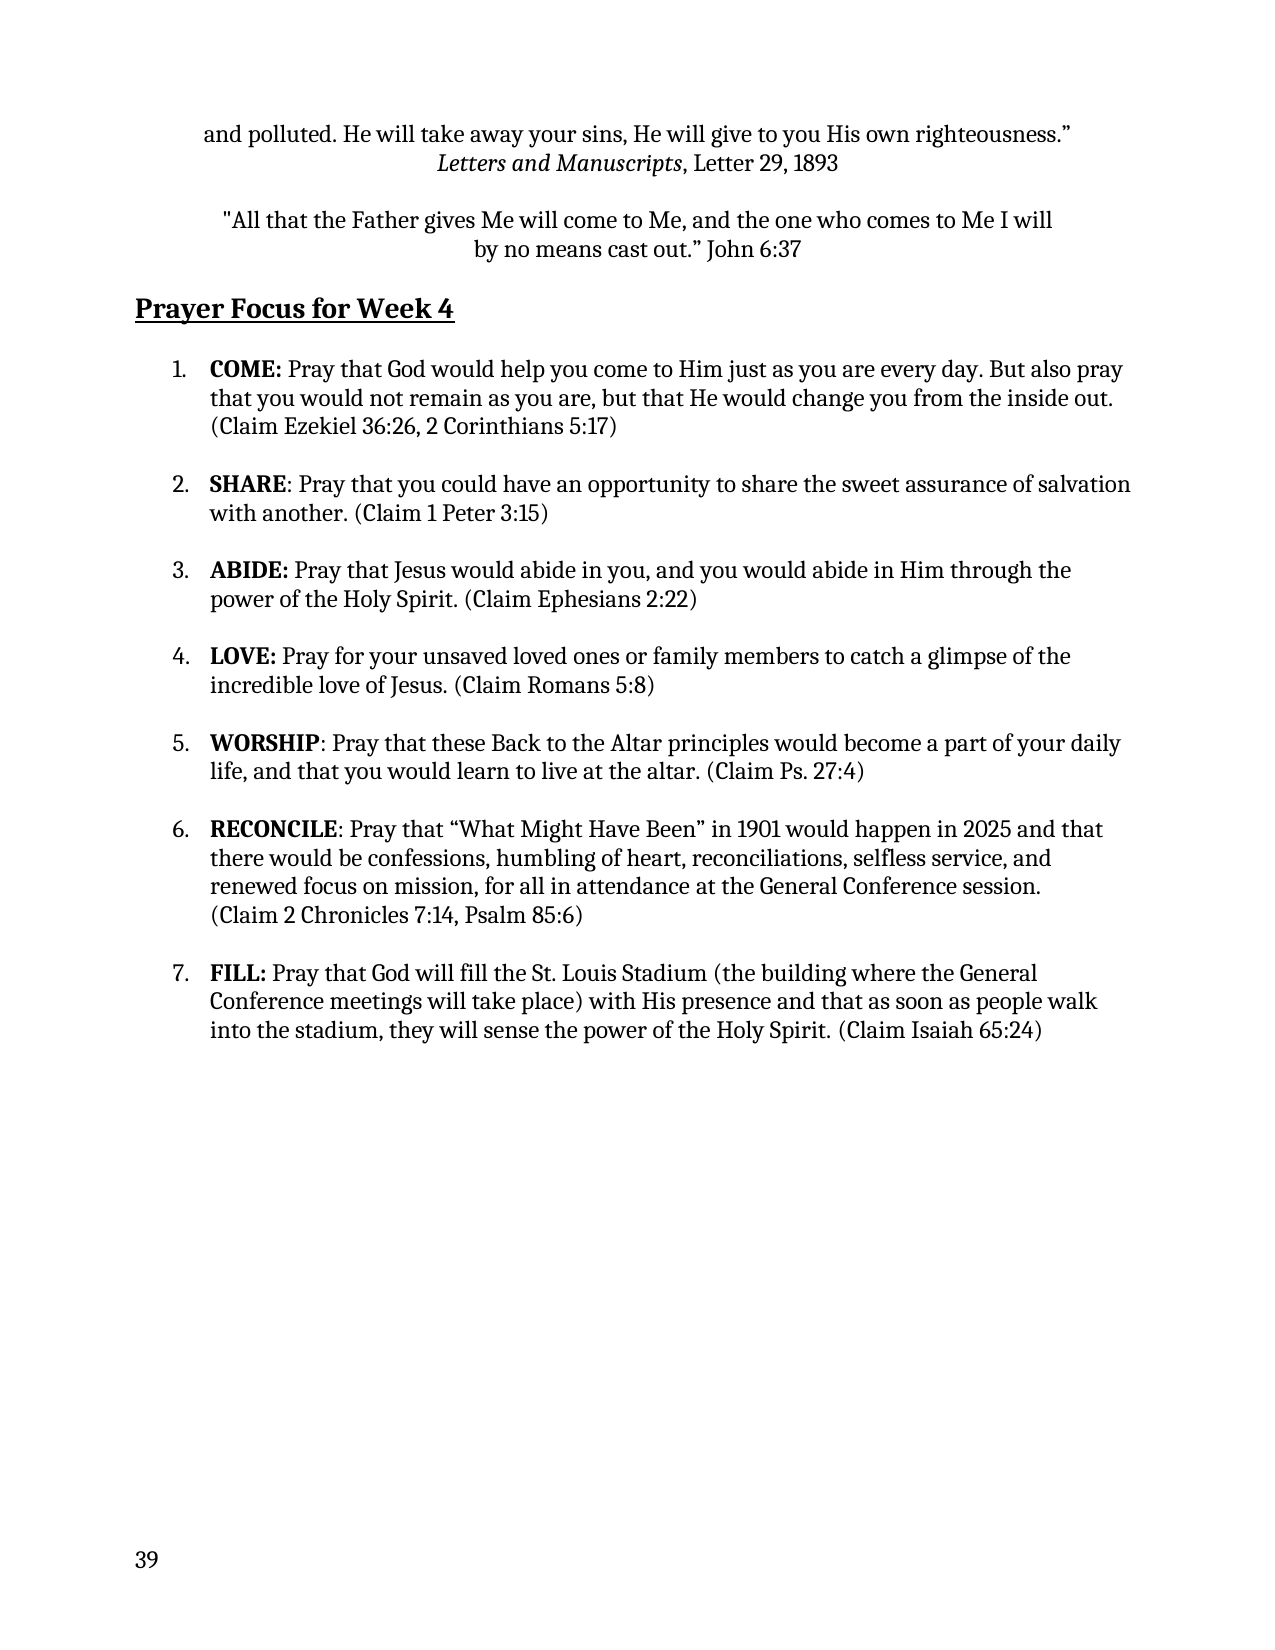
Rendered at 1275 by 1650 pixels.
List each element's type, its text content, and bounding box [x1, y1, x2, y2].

text Prayer Focus for Week 4 [135, 292, 1140, 326]
list LOVE: Pray for your unsaved loved ones or family members to catch a glimpse of the incredible love of Jesus. (Claim Romans 5:8) [172, 642, 1140, 700]
text and polluted. He will take away your sins, He will give to you His own righteousness.” [135, 120, 1140, 149]
list SHARE: Pray that you could have an opportunity to share the sweet assurance of salvation with another. (Claim 1 Peter 3:15) [172, 470, 1140, 527]
list (Claim 2 Chronicles 7:14, Psalm 85:6) [210, 901, 1140, 930]
list ABIDE: Pray that Jesus would abide in you, and you would abide in Him through the power of the Holy Spirit. (Claim Ephesians 2:22) [172, 556, 1140, 613]
list WORSHIP: Pray that these Back to the Altar principles would become a part of your daily life, and that you would learn to live at the altar. (Claim Ps. 27:4) [172, 728, 1140, 786]
text by no means cast out.” John 6:37 [135, 235, 1140, 264]
text Letters and Manuscripts, Letter 29, 1893 [135, 149, 1140, 177]
text "All that the Father gives Me will come to Me, and the one who comes to Me I will [135, 206, 1140, 235]
list RECONCILE: Pray that “What Might Have Been” in 1901 would happen in 2025 and that there would be confessions, humbling of heart, reconciliations, selfless service, and renewed focus on mission, for all in attendance at the General Conference session. [172, 815, 1140, 901]
list COME: Pray that God would help you come to Him just as you are every day. But also pray that you would not remain as you are, but that He would change you from the inside out. (Claim Ezekiel 36:26, 2 Corinthians 5:17) [172, 355, 1140, 441]
list FILL: Pray that God will fill the St. Louis Stadium (the building where the General Conference meetings will take place) with His presence and that as soon as people walk into the stadium, they will sense the power of the Holy Spirit. (Claim Isaiah 65:24) [172, 958, 1140, 1045]
